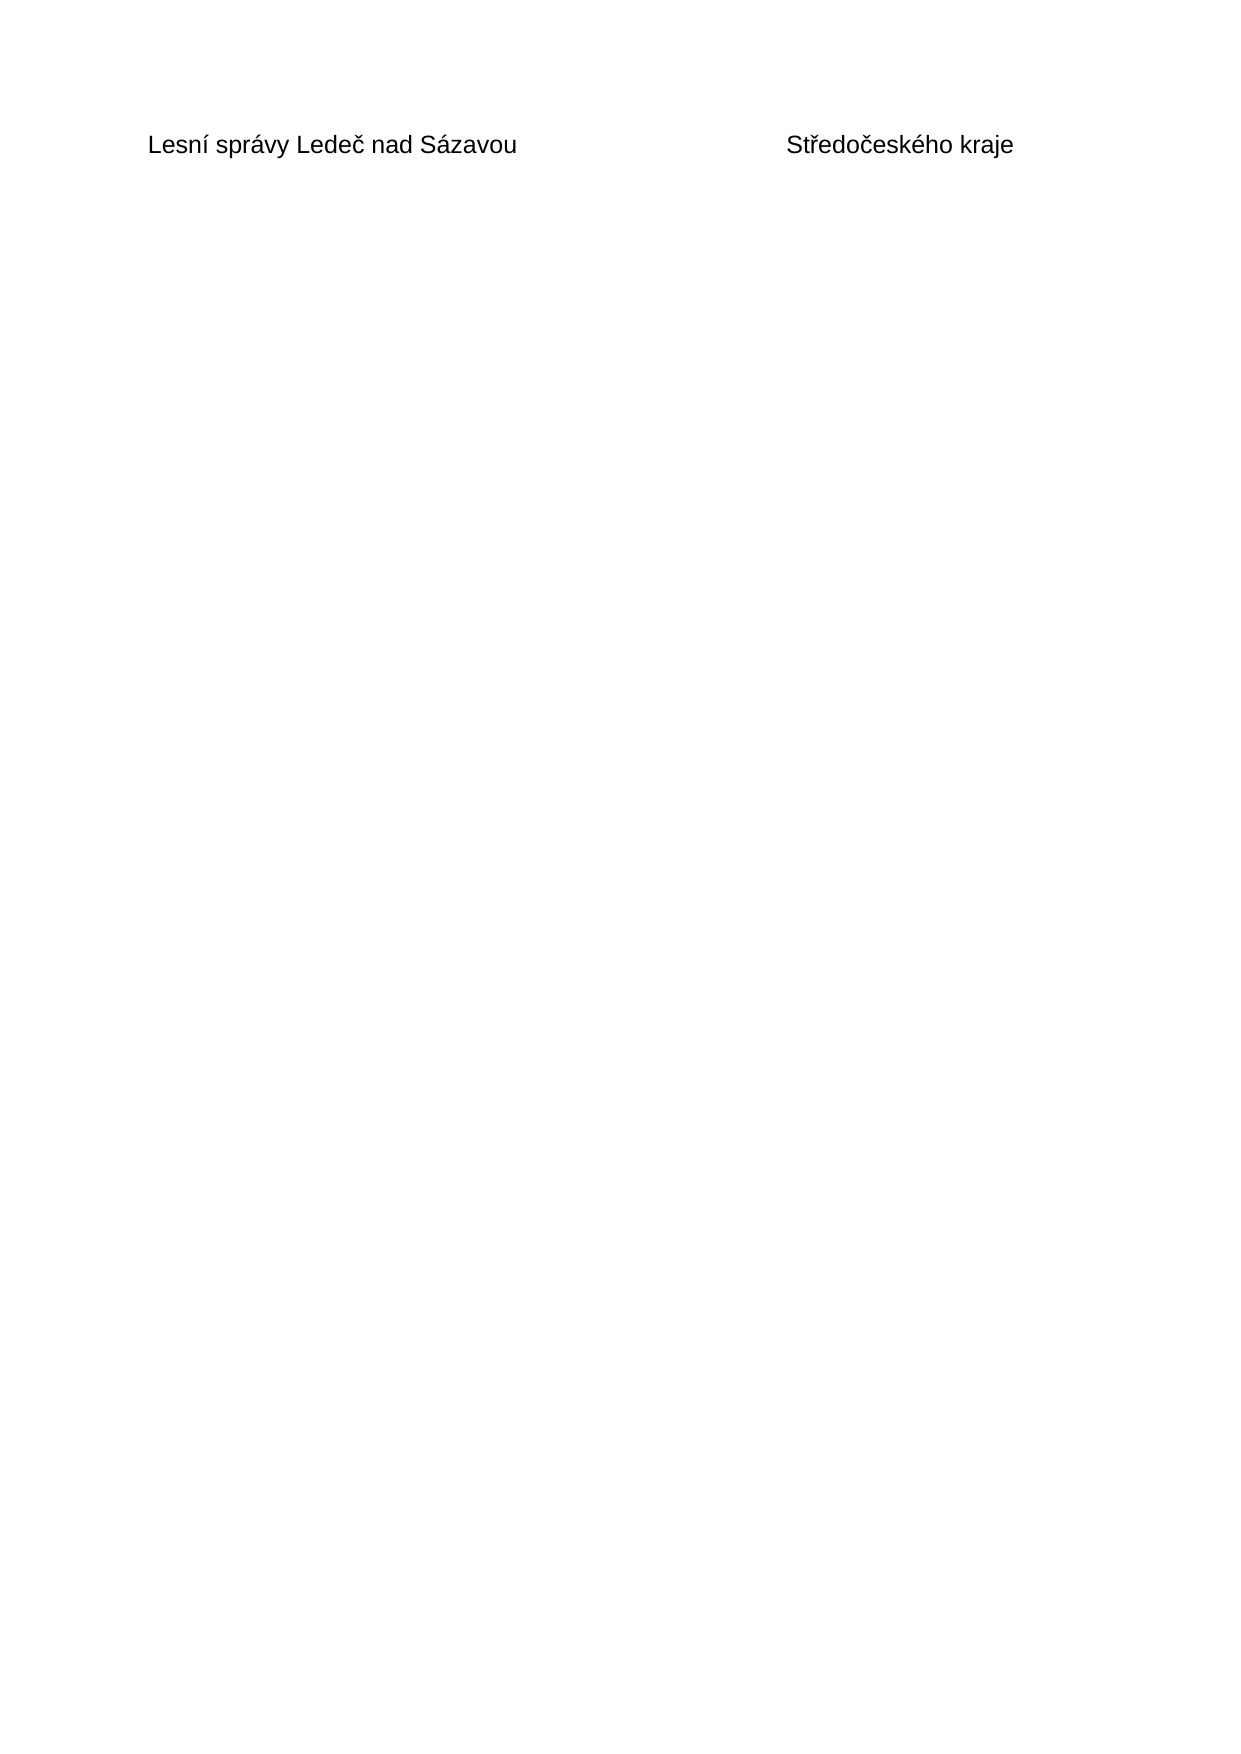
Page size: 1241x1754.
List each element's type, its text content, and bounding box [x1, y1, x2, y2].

text Lesní správy Ledeč nad Sázavou Středočeského kraje [148, 130, 1092, 159]
